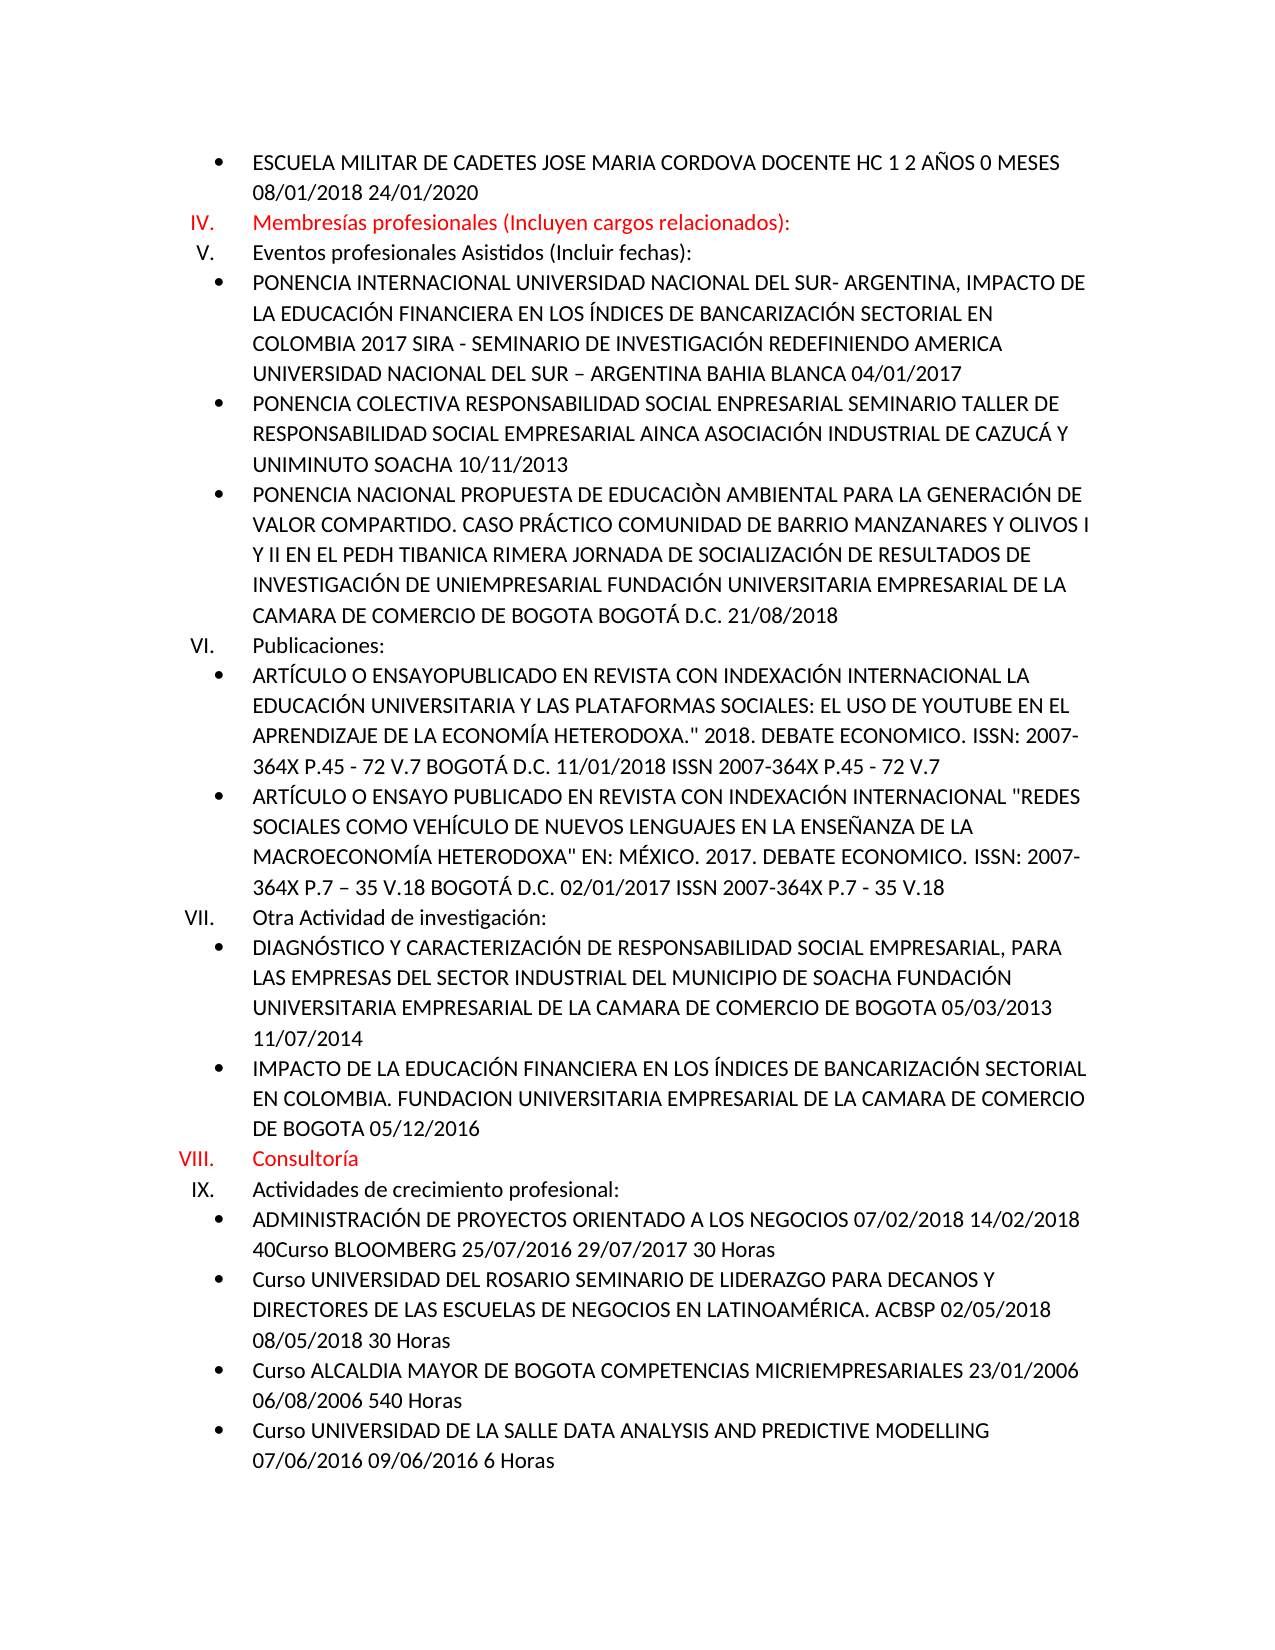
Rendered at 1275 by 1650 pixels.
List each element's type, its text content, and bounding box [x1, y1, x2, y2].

list ARTÍCULO O ENSAYOPUBLICADO EN REVISTA CON INDEXACIÓN INTERNACIONAL LA EDUCACIÓN UNIVERSITARIA Y LAS PLATAFORMAS SOCIALES: EL USO DE YOUTUBE EN EL APRENDIZAJE DE LA ECONOMÍA HETERODOXA." 2018. DEBATE ECONOMICO. ISSN: 2007-364X P.45 - 72 V.7 BOGOTÁ D.C. 11/01/2018 ISSN 2007-364X P.45 - 72 V.7 [215, 661, 1098, 780]
list PONENCIA INTERNACIONAL UNIVERSIDAD NACIONAL DEL SUR- ARGENTINA, IMPACTO DE LA EDUCACIÓN FINANCIERA EN LOS ÍNDICES DE BANCARIZACIÓN SECTORIAL EN COLOMBIA 2017 SIRA - SEMINARIO DE INVESTIGACIÓN REDEFINIENDO AMERICA UNIVERSIDAD NACIONAL DEL SUR – ARGENTINA BAHIA BLANCA 04/01/2017 [215, 268, 1098, 387]
list PONENCIA NACIONAL PROPUESTA DE EDUCACIÒN AMBIENTAL PARA LA GENERACIÓN DE VALOR COMPARTIDO. CASO PRÁCTICO COMUNIDAD DE BARRIO MANZANARES Y OLIVOS I Y II EN EL PEDH TIBANICA RIMERA JORNADA DE SOCIALIZACIÓN DE RESULTADOS DE INVESTIGACIÓN DE UNIEMPRESARIAL FUNDACIÓN UNIVERSITARIA EMPRESARIAL DE LA CAMARA DE COMERCIO DE BOGOTA BOGOTÁ D.C. 21/08/2018 [215, 480, 1098, 629]
list IMPACTO DE LA EDUCACIÓN FINANCIERA EN LOS ÍNDICES DE BANCARIZACIÓN SECTORIAL EN COLOMBIA. FUNDACION UNIVERSITARIA EMPRESARIAL DE LA CAMARA DE COMERCIO DE BOGOTA 05/12/2016 [215, 1054, 1098, 1142]
list ARTÍCULO O ENSAYO PUBLICADO EN REVISTA CON INDEXACIÓN INTERNACIONAL "REDES SOCIALES COMO VEHÍCULO DE NUEVOS LENGUAJES EN LA ENSEÑANZA DE LA MACROECONOMÍA HETERODOXA" EN: MÉXICO. 2017. DEBATE ECONOMICO. ISSN: 2007-364X P.7 – 35 V.18 BOGOTÁ D.C. 02/01/2017 ISSN 2007-364X P.7 - 35 V.18 [215, 782, 1098, 901]
list Publicaciones: [215, 631, 1098, 659]
list Eventos profesionales Asistidos (Incluir fechas): [215, 238, 1098, 266]
list Actividades de crecimiento profesional: [215, 1175, 1098, 1203]
list Curso UNIVERSIDAD DEL ROSARIO SEMINARIO DE LIDERAZGO PARA DECANOS Y DIRECTORES DE LAS ESCUELAS DE NEGOCIOS EN LATINOAMÉRICA. ACBSP 02/05/2018 08/05/2018 30 Horas [215, 1265, 1098, 1354]
list Otra Actividad de investigación: [215, 903, 1098, 931]
list DIAGNÓSTICO Y CARACTERIZACIÓN DE RESPONSABILIDAD SOCIAL EMPRESARIAL, PARA LAS EMPRESAS DEL SECTOR INDUSTRIAL DEL MUNICIPIO DE SOACHA FUNDACIÓN UNIVERSITARIA EMPRESARIAL DE LA CAMARA DE COMERCIO DE BOGOTA 05/03/2013 11/07/2014 [215, 933, 1098, 1052]
list Curso ALCALDIA MAYOR DE BOGOTA COMPETENCIAS MICRIEMPRESARIALES 23/01/2006 06/08/2006 540 Horas [215, 1356, 1098, 1414]
list Curso UNIVERSIDAD DE LA SALLE DATA ANALYSIS AND PREDICTIVE MODELLING 07/06/2016 09/06/2016 6 Horas [215, 1416, 1098, 1474]
list ESCUELA MILITAR DE CADETES JOSE MARIA CORDOVA DOCENTE HC 1 2 AÑOS 0 MESES 08/01/2018 24/01/2020 [215, 148, 1098, 206]
list Consultoría [215, 1144, 1098, 1172]
list ADMINISTRACIÓN DE PROYECTOS ORIENTADO A LOS NEGOCIOS 07/02/2018 14/02/2018 40Curso BLOOMBERG 25/07/2016 29/07/2017 30 Horas [215, 1205, 1098, 1263]
list Membresías profesionales (Incluyen cargos relacionados): [215, 208, 1098, 236]
list PONENCIA COLECTIVA RESPONSABILIDAD SOCIAL ENPRESARIAL SEMINARIO TALLER DE RESPONSABILIDAD SOCIAL EMPRESARIAL AINCA ASOCIACIÓN INDUSTRIAL DE CAZUCÁ Y UNIMINUTO SOACHA 10/11/2013 [215, 389, 1098, 478]
